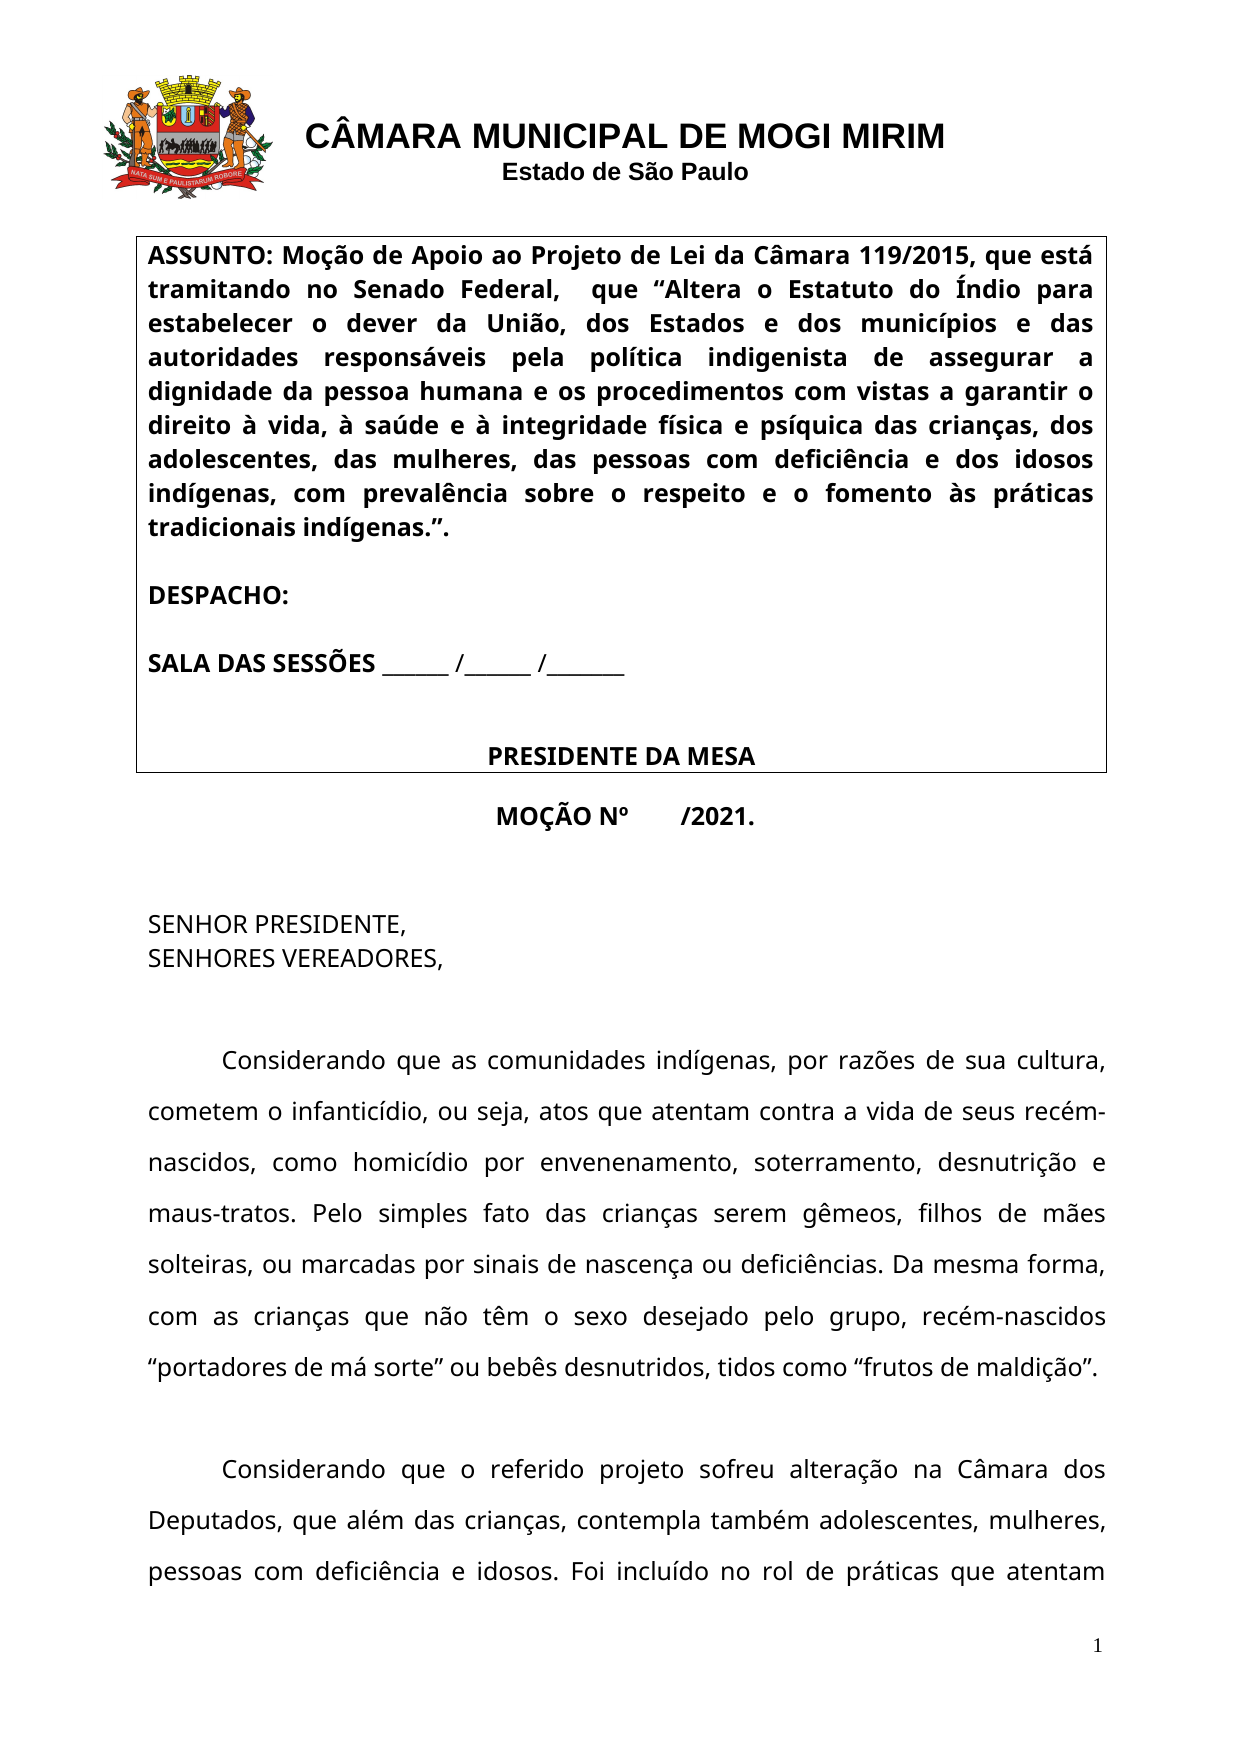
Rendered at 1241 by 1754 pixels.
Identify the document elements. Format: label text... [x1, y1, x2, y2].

subtitle MOÇÃO Nº /2021. [148, 798, 1103, 832]
table_header ASSUNTO: Moção de Apoio ao Projeto de Lei da Câmara 119/2015, que está tramitando no Senado Federal, que “Altera o Estatuto do Índio para estabelecer o dever da União, dos Estados e dos municípios e das autoridades responsáveis pela política indigenista de assegurar a dignidade da pessoa humana e os procedimentos com vistas a garantir o direito à vida, à saúde e à integridade física e psíquica das crianças, dos adolescentes, das mulheres, das pessoas com deficiência e dos idosos indígenas, com prevalência sobre o respeito e o fomento às práticas tradicionais indígenas.”. DESPACHO: SALA DAS SESSÕES ______ /______ /_______ PRESIDENTE DA MESA [137, 237, 1106, 772]
text SENHORES VEREADORES, [148, 941, 1103, 975]
text SENHOR PRESIDENTE, [148, 907, 1103, 941]
text Considerando que as comunidades indígenas, por razões de sua cultura, cometem o infanticídio, ou seja, atos que atentam contra a vida de seus recém-nascidos, como homicídio por envenenamento, soterramento, desnutrição e maus-tratos. Pelo simples fato das crianças serem gêmeos, filhos de mães solteiras, ou marcadas por sinais de nascença ou deficiências. Da mesma forma, com as crianças que não têm o sexo desejado pelo grupo, recém-nascidos “portadores de má sorte” ou bebês desnutridos, tidos como “frutos de maldição”. [148, 1043, 1107, 1383]
picture [102, 75, 273, 199]
